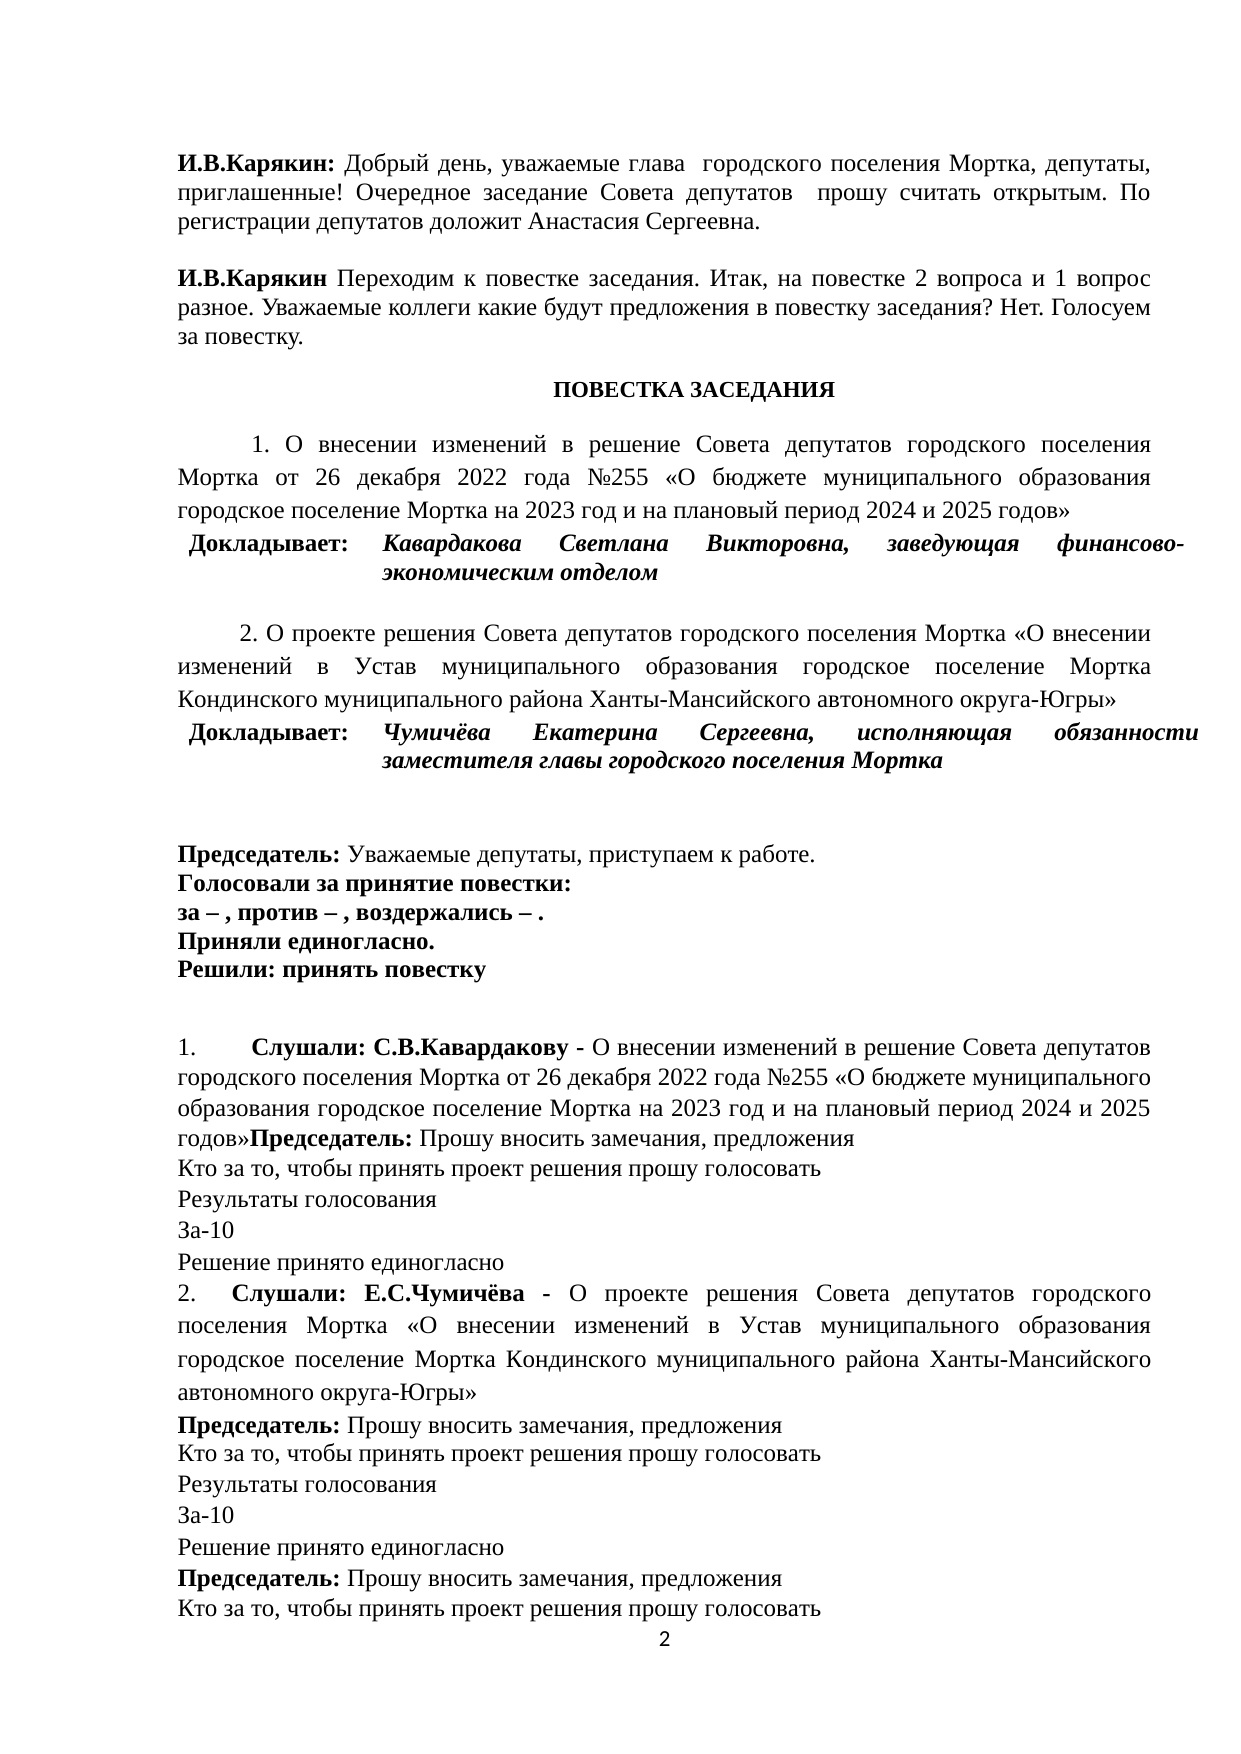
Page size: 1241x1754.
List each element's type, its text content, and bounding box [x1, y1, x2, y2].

text 2. Слушали: Е.С.Чумичёва - О проекте решения Совета депутатов городского поселения Мортка «О внесении изменений в Устав муниципального образования городское поселение Мортка Кондинского муниципального района Ханты-Мансийского автономного округа-Югры» [177, 1278, 1152, 1405]
text Кто за то, чтобы принять проект решения прошу голосовать [177, 1438, 1152, 1467]
text И.В.Карякин Переходим к повестке заседания. Итак, на повестке 2 вопроса и 1 вопрос разное. Уважаемые коллеги какие будут предложения в повестку заседания? Нет. Голосуем за повестку. [177, 263, 1152, 350]
text Решение принято единогласно [177, 1532, 1152, 1560]
table_header Докладывает: [177, 528, 371, 585]
text Кто за то, чтобы принять проект решения прошу голосовать [177, 1593, 1152, 1621]
text Приняли единогласно. [177, 926, 1152, 954]
text 2. О проекте решения Совета депутатов городского поселения Мортка «О внесении изменений в Устав муниципального образования городское поселение Мортка Кондинского муниципального района Ханты-Мансийского автономного округа-Югры» [177, 618, 1152, 712]
text ПОВЕСТКА ЗАСЕДАНИЯ [177, 376, 1211, 402]
text Кто за то, чтобы принять проект решения прошу голосовать [177, 1153, 1152, 1182]
text Результаты голосования [177, 1469, 1152, 1498]
table_header Докладывает: [177, 717, 371, 774]
text Председатель: Прошу вносить замечания, предложения [177, 1563, 1152, 1591]
text Решили: принять повестку [177, 954, 1152, 983]
text За-10 [177, 1216, 1152, 1244]
text 1. О внесении изменений в решение Совета депутатов городского поселения Мортка от 26 декабря 2022 года №255 «О бюджете муниципального образования городское поселение Мортка на 2023 год и на плановый период 2024 и 2025 годов» [177, 429, 1152, 524]
list Слушали: С.В.Кавардакову - О внесении изменений в решение Совета депутатов городского поселения Мортка от 26 декабря 2022 года №255 «О бюджете муниципального образования городское поселение Мортка на 2023 год и на плановый период 2024 и 2025 годов»Председатель: Прошу вносить замечания, предложения [177, 1032, 1152, 1152]
text Председатель: Прошу вносить замечания, предложения [177, 1410, 1152, 1438]
text Голосовали за принятие повестки: [177, 868, 1152, 897]
text Решение принято единогласно [177, 1247, 1152, 1275]
text Результаты голосования [177, 1184, 1152, 1213]
text за – , против – , воздержались – . [177, 897, 1152, 926]
text За-10 [177, 1501, 1152, 1529]
table_header Чумичёва Екатерина Сергеевна, исполняющая обязанности заместителя главы городского поселения Мортка [371, 717, 1211, 774]
text Председатель: Уважаемые депутаты, приступаем к работе. [177, 839, 1152, 868]
table_header Кавардакова Светлана Викторовна, заведующая финансово-экономическим отделом [371, 528, 1196, 585]
text И.В.Карякин: Добрый день, уважаемые глава городского поселения Мортка, депутаты, приглашенные! Очередное заседание Совета депутатов прошу считать открытым. По регистрации депутатов доложит Анастасия Сергеевна. [177, 148, 1152, 235]
